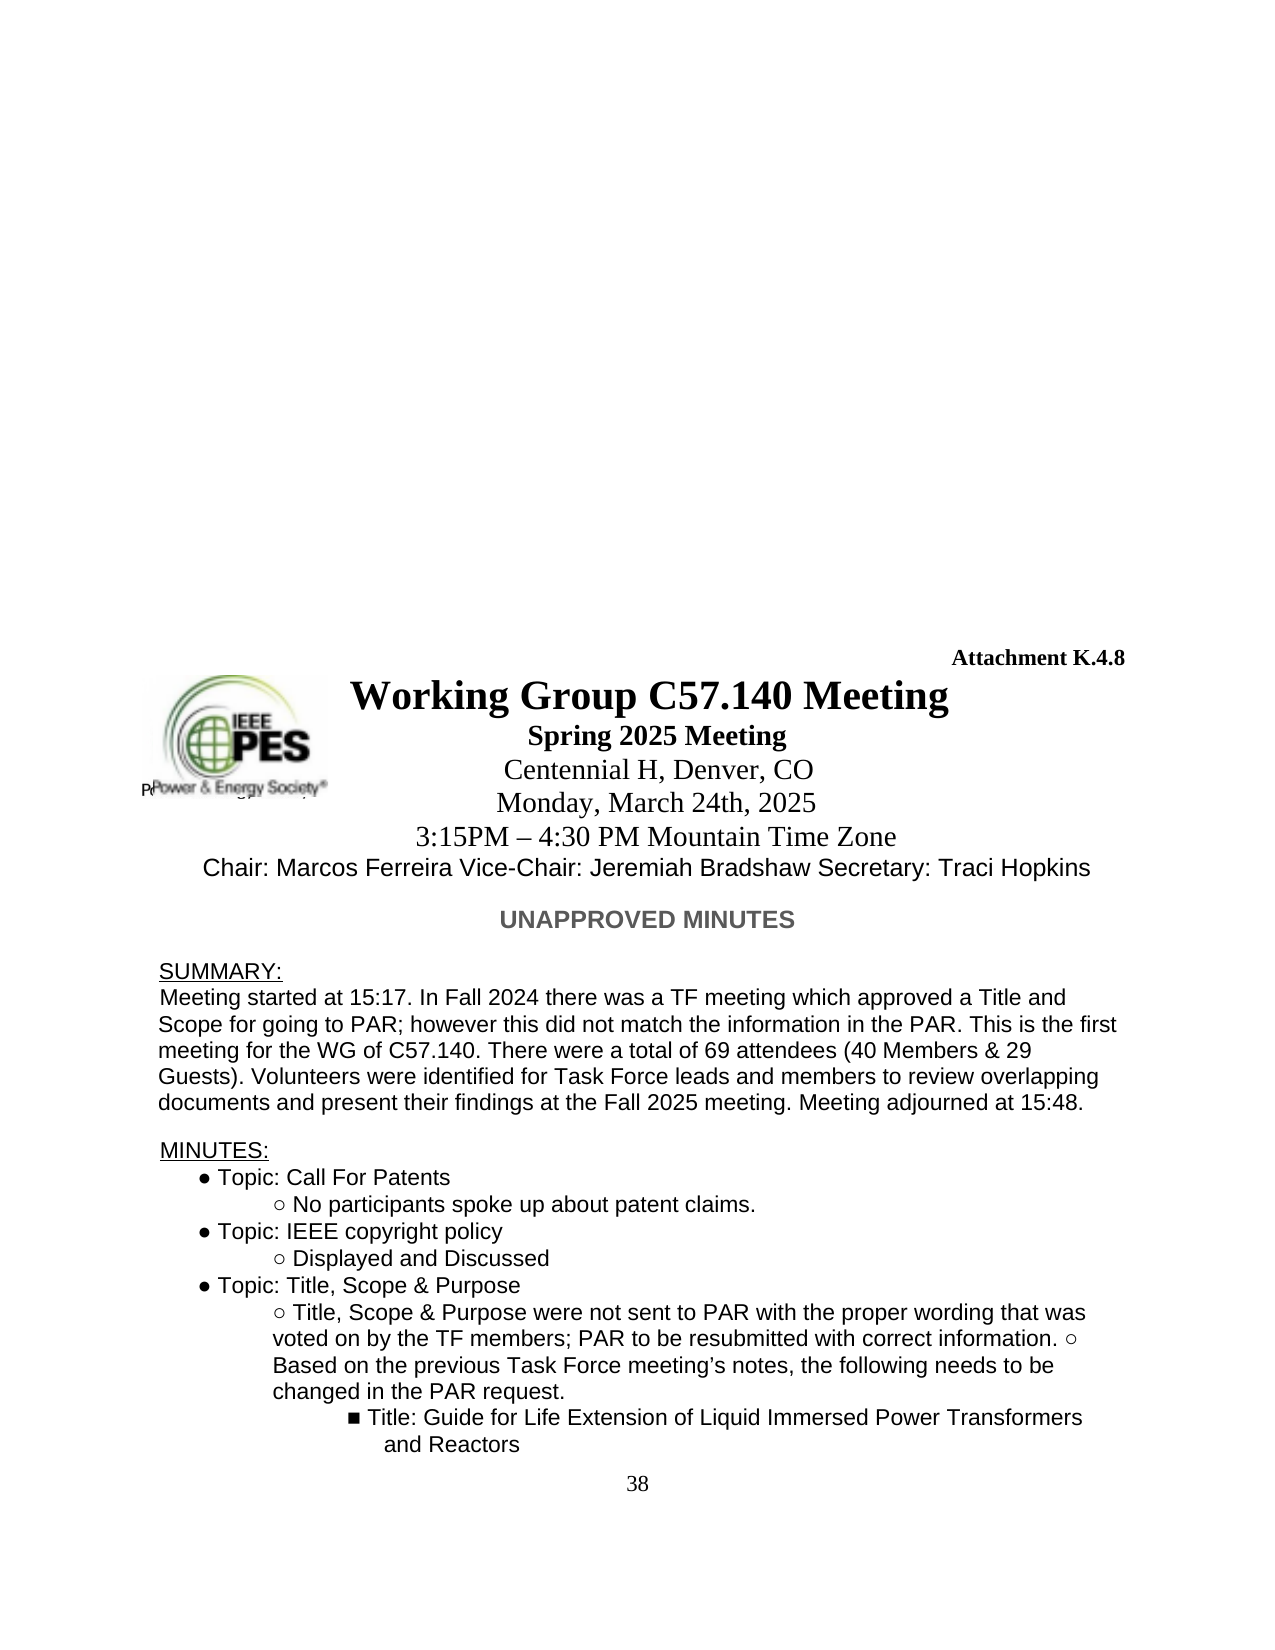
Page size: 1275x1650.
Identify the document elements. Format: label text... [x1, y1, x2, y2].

text Attachment K.4.8 [150, 644, 1125, 670]
text Centennial H, Denver, CO [329, 752, 814, 786]
text ● Topic: Title, Scope & Purpose [197, 1272, 1125, 1299]
text Monday, March 24th, 2025 [150, 786, 816, 819]
text Meeting started at 15:17. In Fall 2024 there was a TF meeting which approved a Title and Scope for going to PAR; however this did not match the information in the PAR. This is the first meeting for the WG of C57.140. There were a total of 69 attendees (40 Members & 29 Guests). Volunteers were identified for Task Force leads and members to review overlapping documents and present their findings at the Fall 2025 meeting. Meeting adjourned at 15:48. [158, 985, 1124, 1116]
text ○ No participants spoke up about patent claims. [272, 1191, 1125, 1218]
text 3:15PM – 4:30 PM Mountain Time Zone [150, 819, 897, 853]
text ■ Title: Guide for Life Extension of Liquid Immersed Power Transformers and Reactors [347, 1405, 1099, 1457]
picture [142, 675, 329, 799]
text Spring 2025 Meeting [329, 718, 787, 752]
text MINUTES: [159, 1137, 1125, 1163]
text ● Topic: Call For Patents [197, 1164, 1125, 1191]
text SUMMARY: [159, 958, 1125, 984]
text ○ Displayed and Discussed [272, 1245, 1125, 1272]
text Working Group C57.140 Meeting [150, 670, 949, 718]
text ● Topic: IEEE copyright policy [197, 1218, 1125, 1245]
text Chair: Marcos Ferreira Vice-Chair: Jeremiah Bradshaw Secretary: Traci Hopkins UNAPPROVED MINUTES [173, 853, 1122, 934]
text ○ Title, Scope & Purpose were not sent to PAR with the proper wording that was voted on by the TF members; PAR to be resubmitted with correct information. ○ Based on the previous Task Force meeting’s notes, the following needs to be changed in the PAR request. [272, 1299, 1101, 1404]
